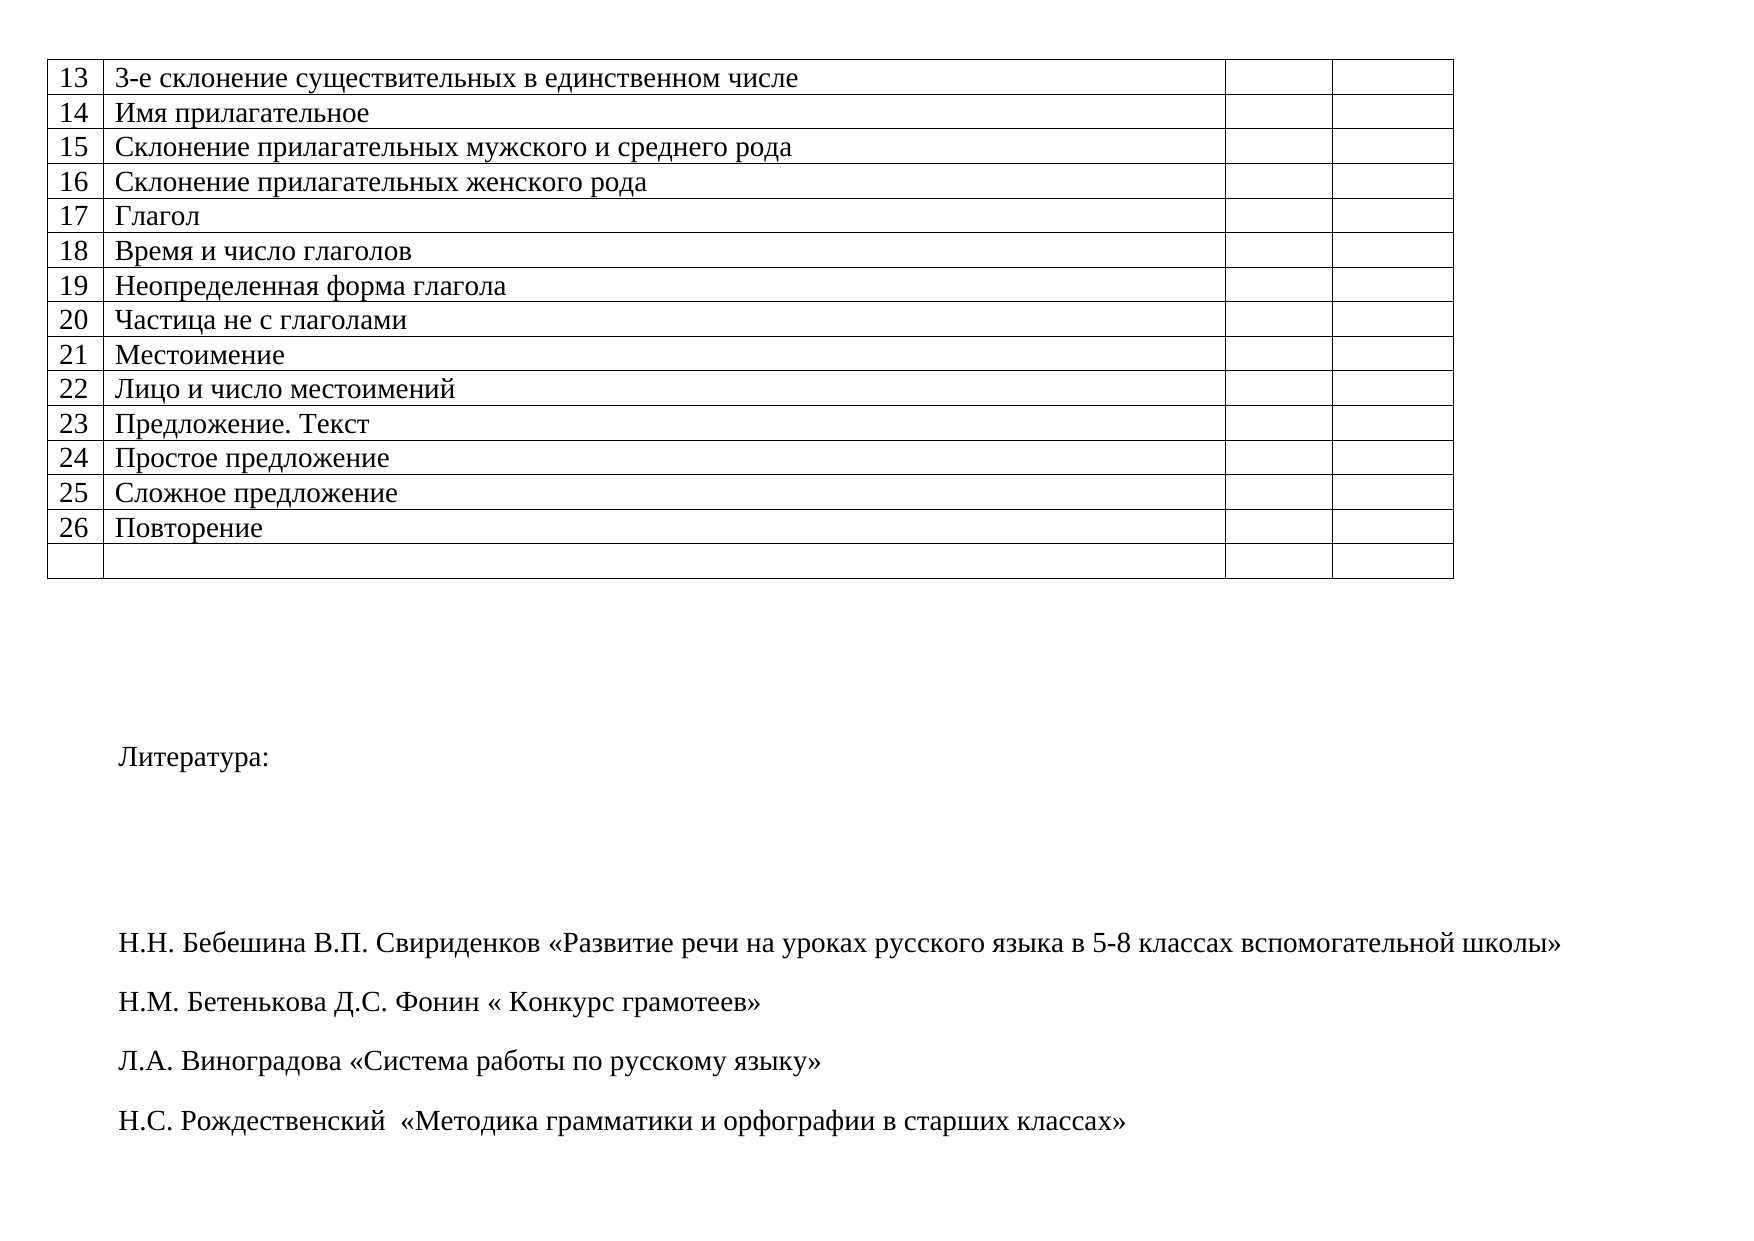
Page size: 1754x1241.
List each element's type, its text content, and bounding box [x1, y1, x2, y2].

text Н.С. Рождественский «Методика грамматики и орфографии в старших классах» [118, 1103, 1636, 1136]
table_cell [1226, 406, 1332, 439]
table_cell Местоимение [104, 337, 1225, 370]
table_cell [1333, 441, 1453, 474]
table_cell Имя прилагательное [104, 95, 1225, 128]
text Литература: [118, 739, 1636, 772]
table_cell [1226, 233, 1332, 267]
table_cell [1226, 129, 1332, 163]
table_cell [1333, 199, 1453, 232]
table_cell [1226, 302, 1332, 336]
table_cell [1226, 268, 1332, 301]
table_cell [1226, 510, 1332, 543]
table_cell 18 [48, 233, 103, 267]
table_cell 15 [48, 129, 103, 163]
table_cell [1333, 544, 1453, 578]
table_cell [104, 544, 1225, 578]
table_cell 3-е склонение существительных в единственном числе [104, 60, 1225, 94]
table_cell [1333, 475, 1453, 509]
table_cell 20 [48, 302, 103, 336]
table_cell [1333, 129, 1453, 163]
table_cell 26 [48, 510, 103, 543]
table_cell Глагол [104, 199, 1225, 232]
table_cell 22 [48, 371, 103, 405]
table_cell 14 [48, 95, 103, 128]
table_cell 24 [48, 441, 103, 474]
table_cell [1226, 60, 1332, 94]
table_cell Сложное предложение [104, 475, 1225, 509]
table_cell [1333, 510, 1453, 543]
text Л.А. Виноградова «Система работы по русскому языку» [118, 1043, 1636, 1077]
table_cell Склонение прилагательных мужского и среднего рода [104, 129, 1225, 163]
table_cell [1226, 441, 1332, 474]
table_cell Время и число глаголов [104, 233, 1225, 267]
table_cell Частица не с глаголами [104, 302, 1225, 336]
text Н.Н. Бебешина В.П. Свириденков «Развитие речи на уроках русского языка в 5-8 классах вспомогательной школы» [118, 925, 1636, 958]
table_cell Склонение прилагательных женского рода [104, 164, 1225, 197]
table_cell [1333, 60, 1453, 94]
table_cell Лицо и число местоимений [104, 371, 1225, 405]
table_cell [1333, 268, 1453, 301]
table_cell [1226, 164, 1332, 197]
table_cell 21 [48, 337, 103, 370]
table_cell 16 [48, 164, 103, 197]
table_cell Повторение [104, 510, 1225, 543]
table_cell [1226, 199, 1332, 232]
table_cell 17 [48, 199, 103, 232]
table_cell 23 [48, 406, 103, 439]
table_cell [1226, 544, 1332, 578]
table_cell [1226, 337, 1332, 370]
table_cell [1226, 95, 1332, 128]
table_cell [48, 544, 103, 578]
table_cell [1226, 371, 1332, 405]
table_cell Неопределенная форма глагола [104, 268, 1225, 301]
table_cell [1333, 164, 1453, 197]
table_cell [1333, 337, 1453, 370]
table_cell [1333, 95, 1453, 128]
table_cell [1226, 475, 1332, 509]
table_cell Простое предложение [104, 441, 1225, 474]
table_cell [1333, 233, 1453, 267]
table_cell Предложение. Текст [104, 406, 1225, 439]
table_cell [1333, 406, 1453, 439]
table_cell 19 [48, 268, 103, 301]
table_cell [1333, 302, 1453, 336]
table_cell 13 [48, 60, 103, 94]
table_cell [1333, 371, 1453, 405]
table_cell 25 [48, 475, 103, 509]
text Н.М. Бетенькова Д.С. Фонин « Конкурс грамотеев» [118, 984, 1636, 1018]
